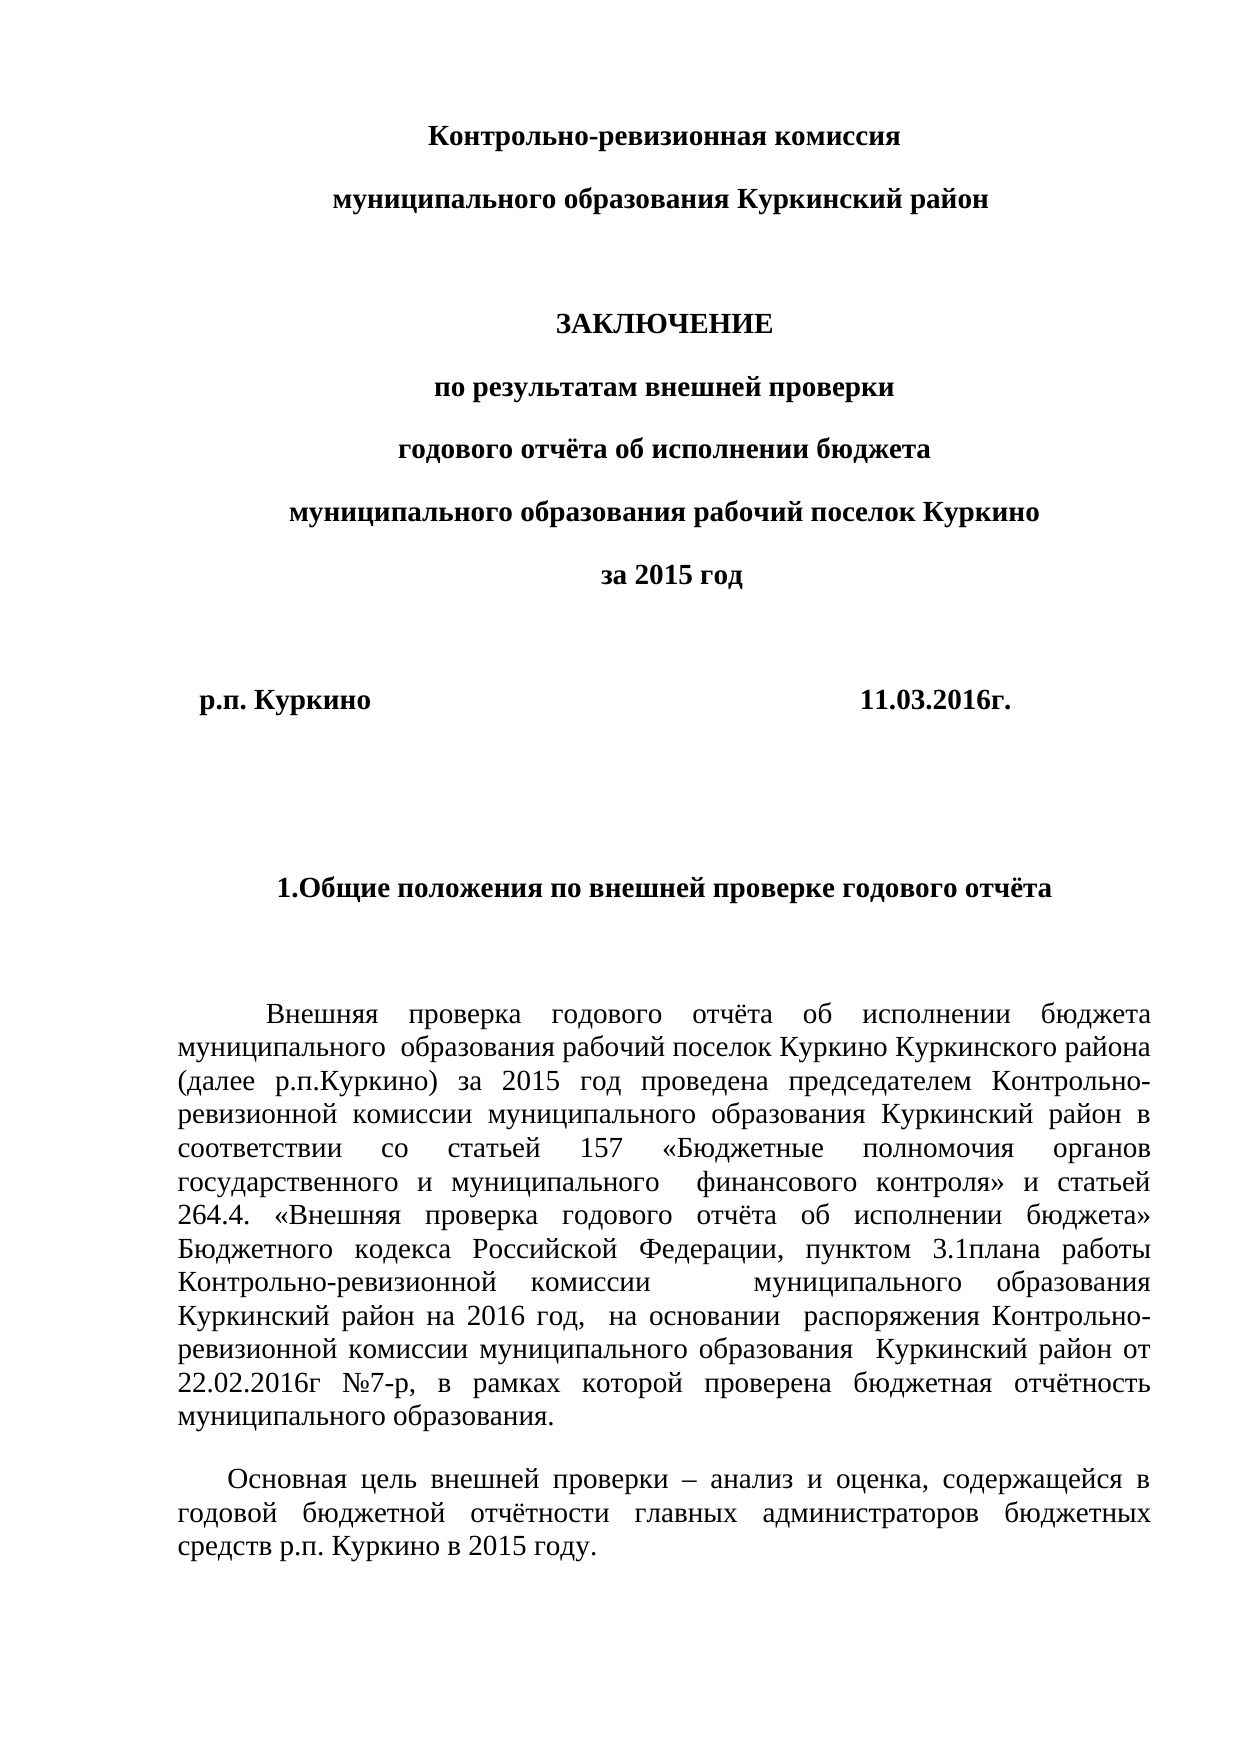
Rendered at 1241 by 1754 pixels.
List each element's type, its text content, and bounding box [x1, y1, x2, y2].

text ЗАКЛЮЧЕНИЕ [177, 306, 1152, 340]
text муниципального образования рабочий поселок Куркино [177, 494, 1152, 528]
text муниципального образования Куркинский район [177, 181, 1152, 214]
text годового отчёта об исполнении бюджета [177, 432, 1152, 465]
text Основная цель внешней проверки – анализ и оценка, содержащейся в годовой бюджетной отчётности главных администраторов бюджетных средств р.п. Куркино в 2015 году. [177, 1461, 1152, 1562]
text 1.Общие положения по внешней проверке годового отчёта [177, 871, 1152, 904]
text Контрольно-ревизионная комиссия [177, 118, 1152, 152]
text по результатам внешней проверки [177, 369, 1152, 402]
text р.п. Куркино 11.03.2016г. [177, 682, 1152, 716]
text за 2015 год [177, 557, 1152, 591]
text Внешняя проверка годового отчёта об исполнении бюджета муниципального образования рабочий поселок Куркино Куркинского района (далее р.п.Куркино) за 2015 год проведена председателем Контрольно-ревизионной комиссии муниципального образования Куркинский район в соответствии со статьей 157 «Бюджетные полномочия органов государственного и муниципального финансового контроля» и статьей 264.4. «Внешняя проверка годового отчёта об исполнении бюджета» Бюджетного кодекса Российской Федерации, пунктом 3.1плана работы Контрольно-ревизионной комиссии муниципального образования Куркинский район на 2016 год, на основании распоряжения Контрольно-ревизионной комиссии муниципального образования Куркинский район от 22.02.2016г №7-р, в рамках которой проверена бюджетная отчётность муниципального образования. [177, 996, 1152, 1432]
